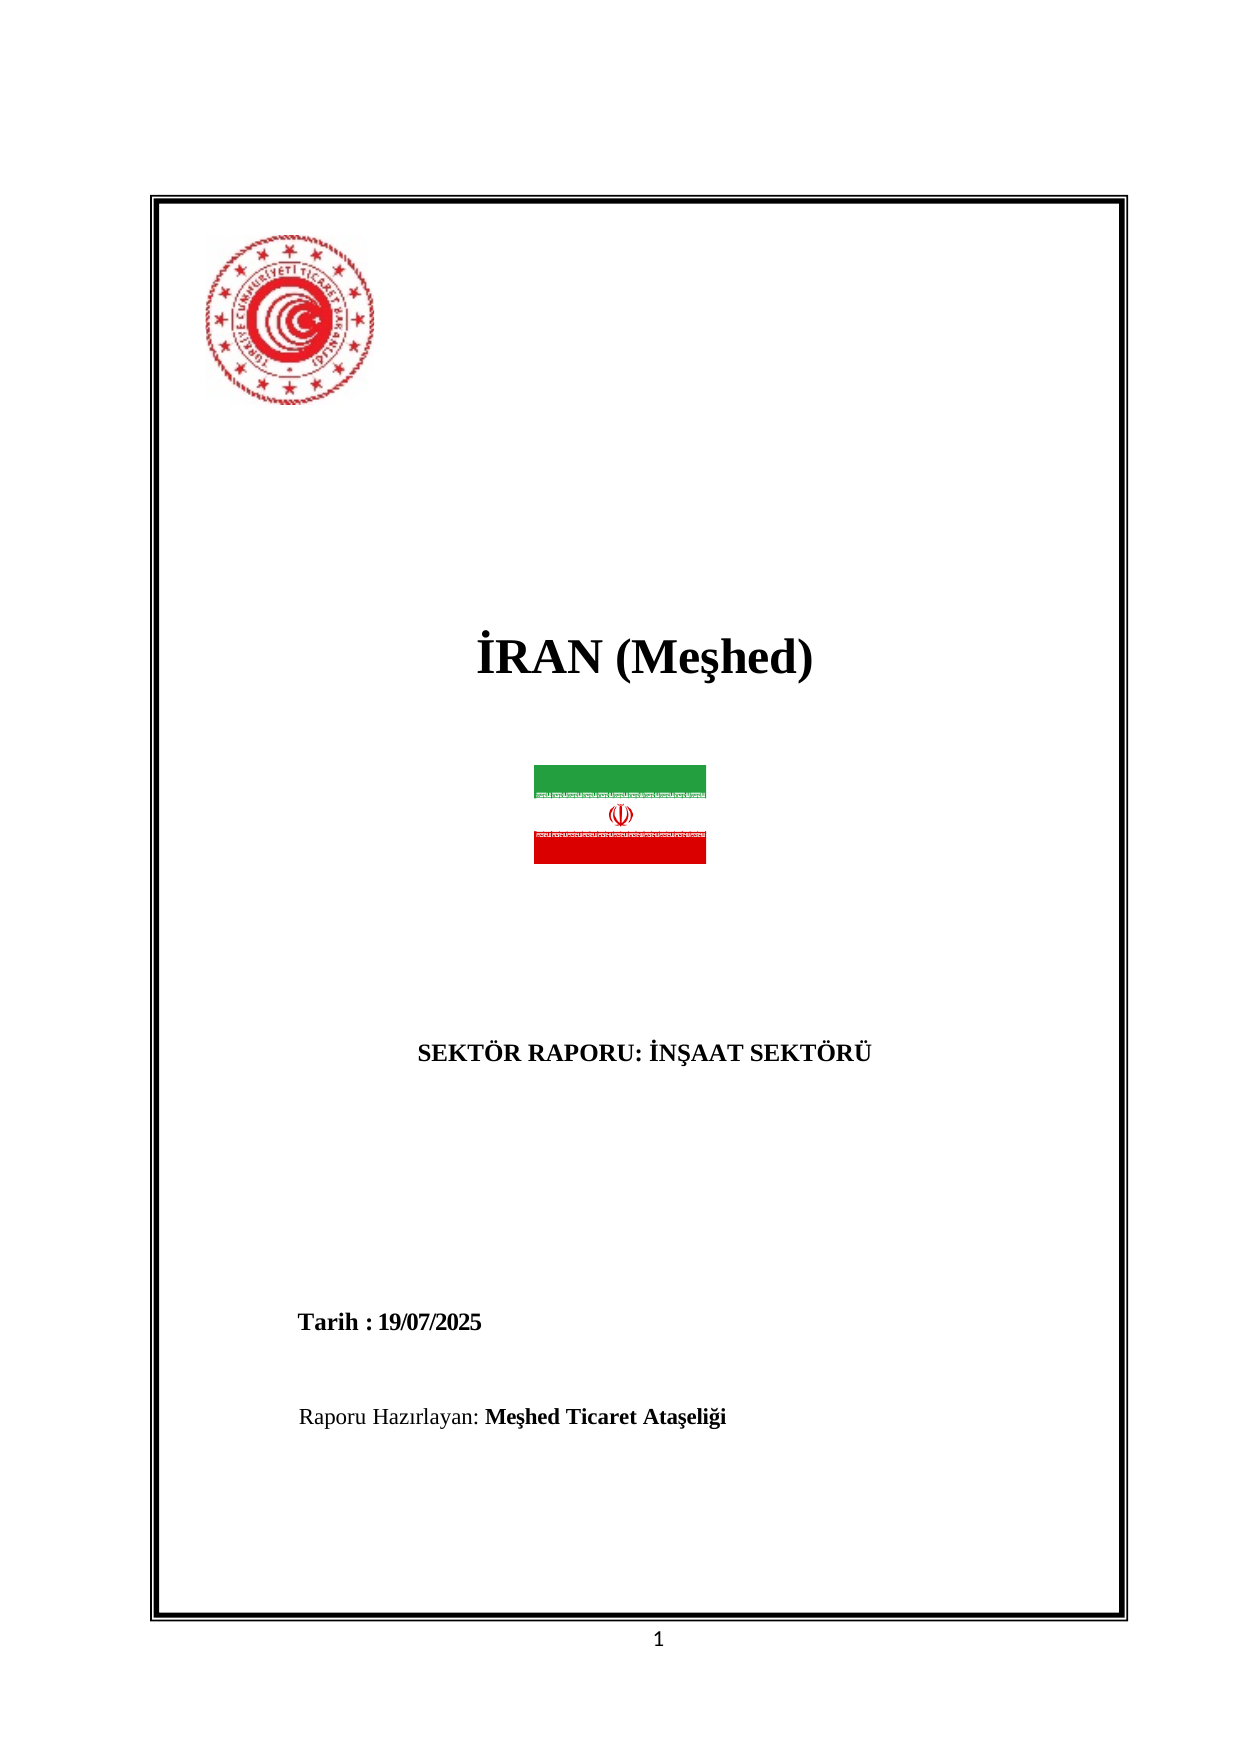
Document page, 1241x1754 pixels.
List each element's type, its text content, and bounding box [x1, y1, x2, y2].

text SEKTÖR RAPORU: İNŞAAT SEKTÖRÜ [150, 1038, 1139, 1067]
text İRAN (Meşhed) [150, 627, 1139, 684]
picture [205, 235, 375, 405]
picture [534, 765, 707, 864]
text Tarih : 19/07/2025 [150, 1307, 1139, 1336]
text Raporu Hazırlayan: Meşhed Ticaret Ataşeliği [150, 1403, 1139, 1429]
